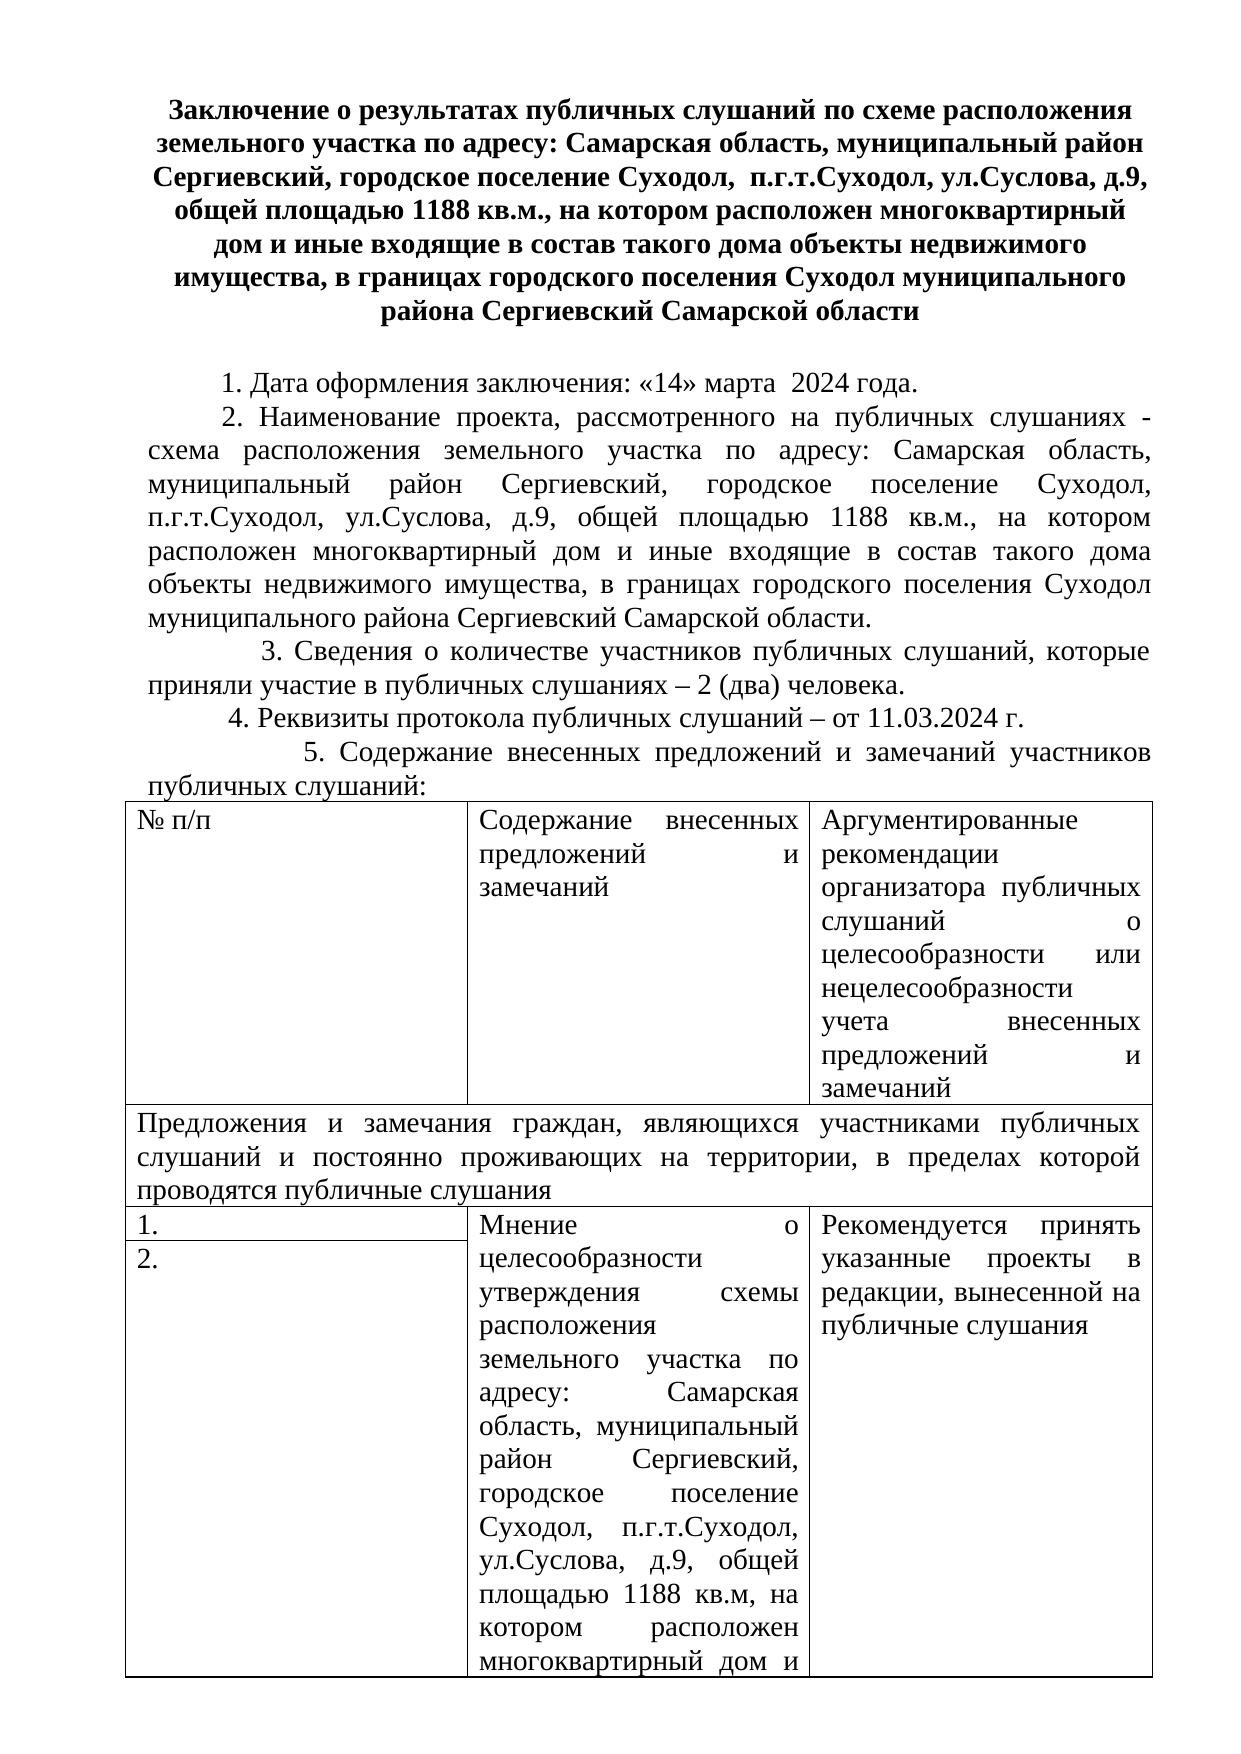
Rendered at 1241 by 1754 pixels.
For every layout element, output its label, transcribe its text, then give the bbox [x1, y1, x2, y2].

table_cell Предложения и замечания граждан, являющихся участниками публичных слушаний и постоянно проживающих на территории, в пределах которой проводятся публичные слушания [126, 1105, 1152, 1206]
table_header Аргументированные рекомендации организатора публичных слушаний о целесообразности или нецелесообразности учета внесенных предложений и замечаний [810, 802, 1152, 1104]
table_cell Рекомендуется принять указанные проекты в редакции, вынесенной на публичные слушания [810, 1207, 1152, 1676]
table_cell Мнение о целесообразности утверждения схемы расположения земельного участка по адресу: Самарская область, муниципальный район Сергиевский, городское поселение Суходол, п.г.т.Суходол, ул.Суслова, д.9, общей площадью 1188 кв.м, на котором расположен многоквартирный дом и иные входящие в состав такого дома объекты недвижимого имущества, в границах городского поселения Суходол муниципального района Сергиевский Самарской области, другие мнения, содержащие положительную оценку по вопросу публичных слушаний, высказали – 2 (два) человека. Мнения, содержащие отрицательную оценку по вопросу публичных слушаний, не высказаны. [468, 1207, 809, 1676]
text 1. Дата оформления заключения: «14» марта 2024 года. [148, 365, 1152, 399]
text Заключение о результатах публичных слушаний по схеме расположения земельного участка по адресу: Самарская область, муниципальный район Сергиевский, городское поселение Суходол, п.г.т.Суходол, ул.Суслова, д.9, общей площадью 1188 кв.м., на котором расположен многоквартирный дом и иные входящие в состав такого дома объекты недвижимого имущества, в границах городского поселения Суходол муниципального района Сергиевский Самарской области [148, 92, 1153, 327]
text 5. Содержание внесенных предложений и замечаний участников публичных слушаний: [148, 734, 1152, 801]
table_header № п/п [126, 802, 467, 1104]
text 3. Сведения о количестве участников публичных слушаний, которые приняли участие в публичных слушаниях – 2 (два) человека. [148, 633, 1152, 701]
table_cell 2. [126, 1241, 467, 1676]
table_cell 1. [126, 1207, 467, 1240]
text 4. Реквизиты протокола публичных слушаний – от 11.03.2024 г. [148, 701, 1152, 734]
text 2. Наименование проекта, рассмотренного на публичных слушаниях - схема расположения земельного участка по адресу: Самарская область, муниципальный район Сергиевский, городское поселение Суходол, п.г.т.Суходол, ул.Суслова, д.9, общей площадью 1188 кв.м., на котором расположен многоквартирный дом и иные входящие в состав такого дома объекты недвижимого имущества, в границах городского поселения Суходол муниципального района Сергиевский Самарской области. [148, 399, 1152, 633]
table_header Содержание внесенных предложений и замечаний [468, 802, 809, 1104]
